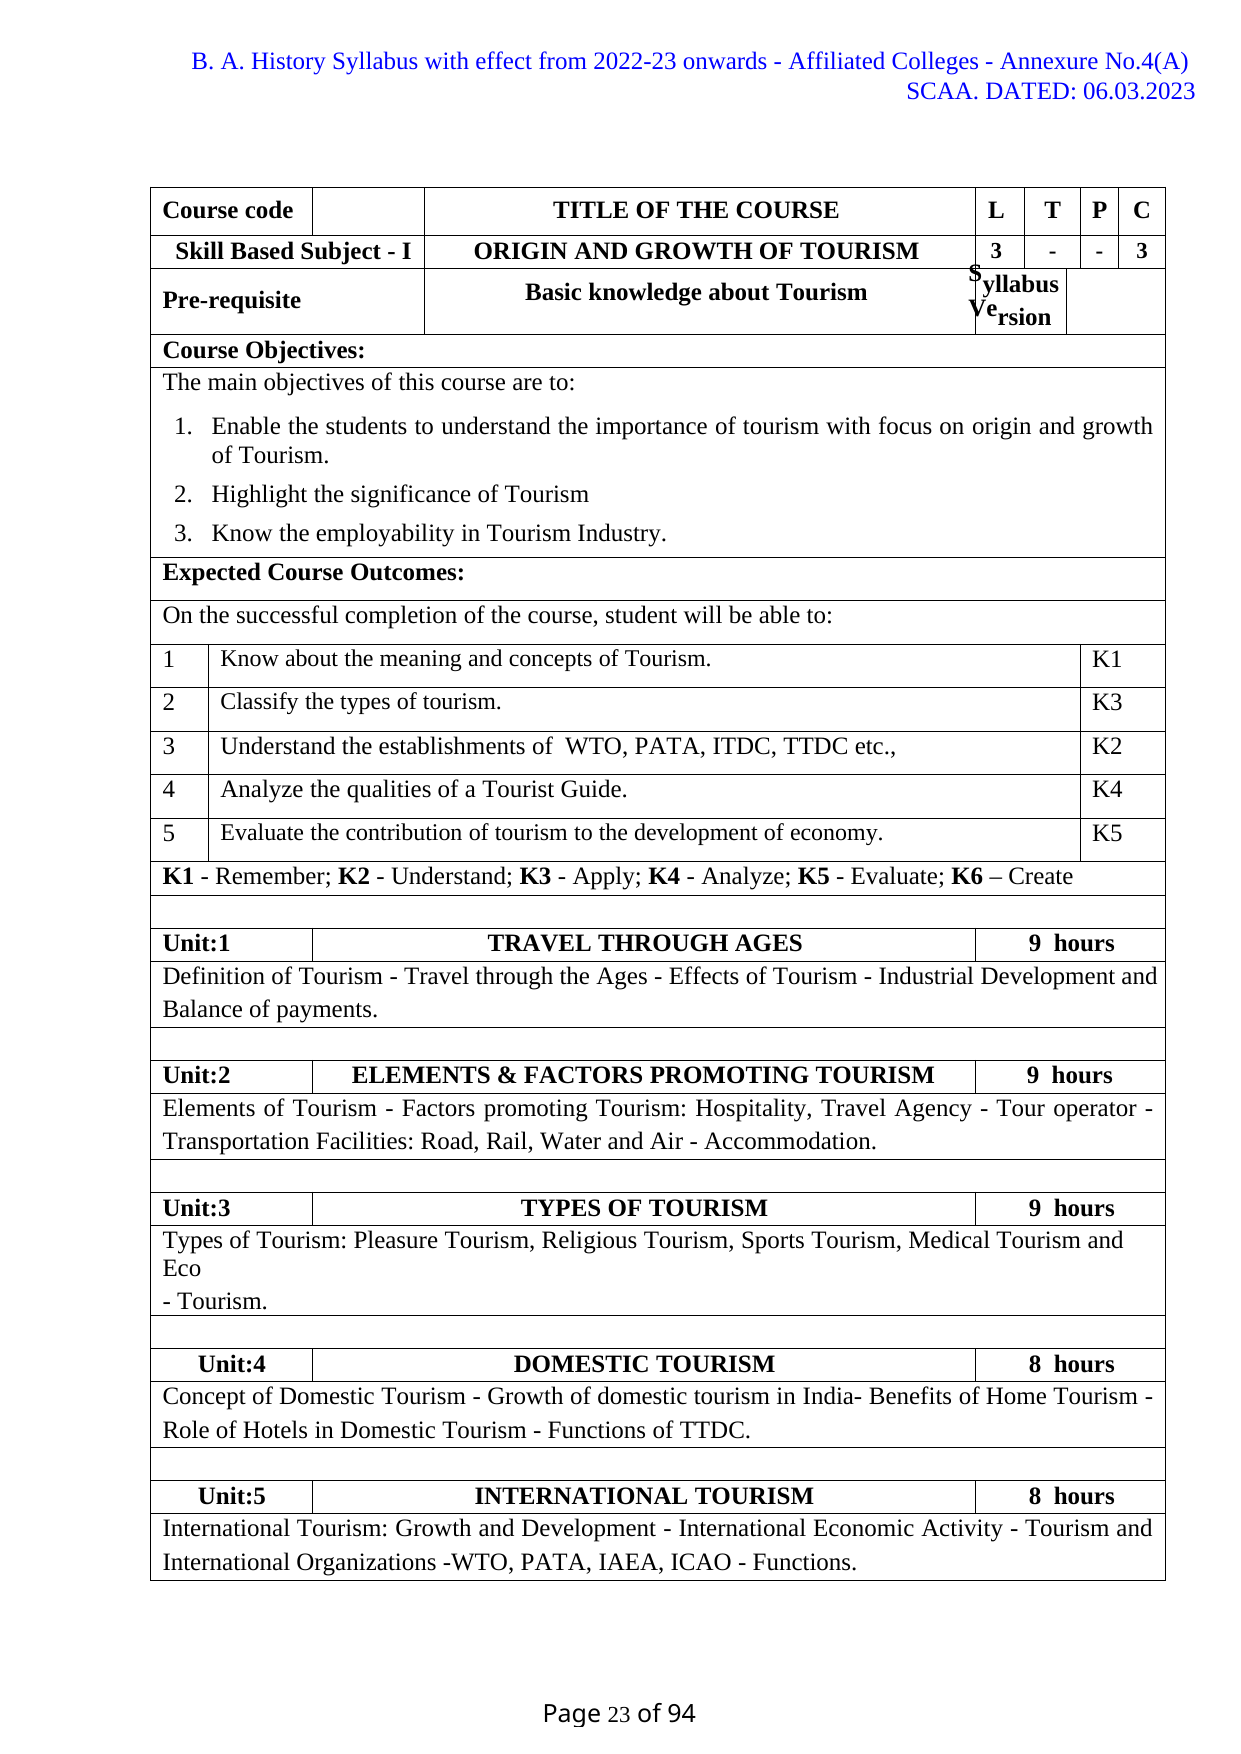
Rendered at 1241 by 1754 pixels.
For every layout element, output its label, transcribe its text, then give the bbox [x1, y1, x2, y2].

table_header L [976, 188, 1024, 235]
table_cell Unit:1 [151, 929, 312, 961]
table_cell DOMESTIC TOURISM [313, 1349, 975, 1381]
table_cell Understand the establishments of WTO, PATA, ITDC, TTDC etc., [209, 732, 1080, 774]
table_cell 3 [1119, 236, 1165, 268]
table_cell 3 [151, 732, 208, 774]
table_cell Evaluate the contribution of tourism to the development of economy. [209, 819, 1080, 861]
table_cell On the successful completion of the course, student will be able to: [151, 601, 1165, 644]
table_cell Definition of Tourism - Travel through the Ages - Effects of Tourism - Industrial Development and Balance of payments. [151, 962, 1165, 1027]
table_cell [1067, 269, 1165, 334]
table_cell TRAVEL THROUGH AGES [313, 929, 975, 961]
table_cell 5 [151, 819, 208, 861]
table_cell Unit:4 [151, 1349, 312, 1381]
table_cell The main objectives of this course are to: Enable the students to understand the importance of tourism with focus on origin and growth of Tourism. Highlight the significance of Tourism Know the employability in Tourism Industry. [151, 368, 1165, 557]
table_cell K5 [1081, 819, 1165, 861]
table_cell K4 [1081, 775, 1165, 818]
table_cell [151, 896, 1165, 928]
table_header [313, 188, 424, 235]
table_cell K1 - Remember; K2 - Understand; K3 - Apply; K4 - Analyze; K5 - Evaluate; K6 – Create [151, 862, 1165, 894]
table_cell [151, 1160, 1165, 1192]
table_cell ELEMENTS & FACTORS PROMOTING TOURISM [313, 1061, 975, 1093]
table_header P [1081, 188, 1118, 235]
table_cell 9 hours [976, 929, 1165, 961]
table_cell 9 hours [976, 1061, 1165, 1093]
table_cell K1 [1081, 645, 1165, 687]
table_cell 8 hours [976, 1481, 1165, 1513]
table_cell Types of Tourism: Pleasure Tourism, Religious Tourism, Sports Tourism, Medical Tourism and Eco - Tourism. [151, 1226, 1165, 1315]
table_header Course code [151, 188, 312, 235]
table_cell yllabus rsion [976, 269, 1066, 334]
table_cell Unit:2 [151, 1061, 312, 1093]
table_cell Expected Course Outcomes: [151, 558, 1165, 600]
table_cell Pre-requisite [151, 269, 424, 334]
table_cell 9 hours [976, 1193, 1165, 1225]
table_cell [151, 1028, 1165, 1060]
table_header TITLE OF THE COURSE [425, 188, 975, 235]
table_cell Analyze the qualities of a Tourist Guide. [209, 775, 1080, 818]
table_cell K3 [1081, 688, 1165, 731]
table_cell INTERNATIONAL TOURISM [313, 1481, 975, 1513]
table_cell TYPES OF TOURISM [313, 1193, 975, 1225]
table_cell 3 [976, 236, 1024, 268]
table_cell 2 [151, 688, 208, 731]
table_cell Unit:5 [151, 1481, 312, 1513]
table_cell [151, 1448, 1165, 1480]
table_cell K2 [1081, 732, 1165, 774]
table_header C [1119, 188, 1165, 235]
table_cell [151, 1316, 1165, 1348]
table_cell International Tourism: Growth and Development - International Economic Activity - Tourism and International Organizations -WTO, PATA, IAEA, ICAO - Functions. [151, 1514, 1165, 1579]
table_cell 1 [151, 645, 208, 687]
table_cell ORIGIN AND GROWTH OF TOURISM [425, 236, 975, 268]
table_header T [1025, 188, 1080, 235]
table_cell Know about the meaning and concepts of Tourism. [209, 645, 1080, 687]
table_cell Classify the types of tourism. [209, 688, 1080, 731]
table_cell - [1081, 236, 1118, 268]
table_cell - [1025, 236, 1080, 268]
table_cell Course Objectives: [151, 335, 1165, 367]
table_cell Concept of Domestic Tourism - Growth of domestic tourism in India- Benefits of Home Tourism - Role of Hotels in Domestic Tourism - Functions of TTDC. [151, 1382, 1165, 1447]
table_cell 4 [151, 775, 208, 818]
table_cell 8 hours [976, 1349, 1165, 1381]
table_cell Skill Based Subject - I [151, 236, 424, 268]
table_cell Basic knowledge about Tourism S Ve [425, 269, 975, 334]
table_cell Elements of Tourism - Factors promoting Tourism: Hospitality, Travel Agency - Tour operator - Transportation Facilities: Road, Rail, Water and Air - Accommodation. [151, 1094, 1165, 1159]
table_cell Unit:3 [151, 1193, 312, 1225]
